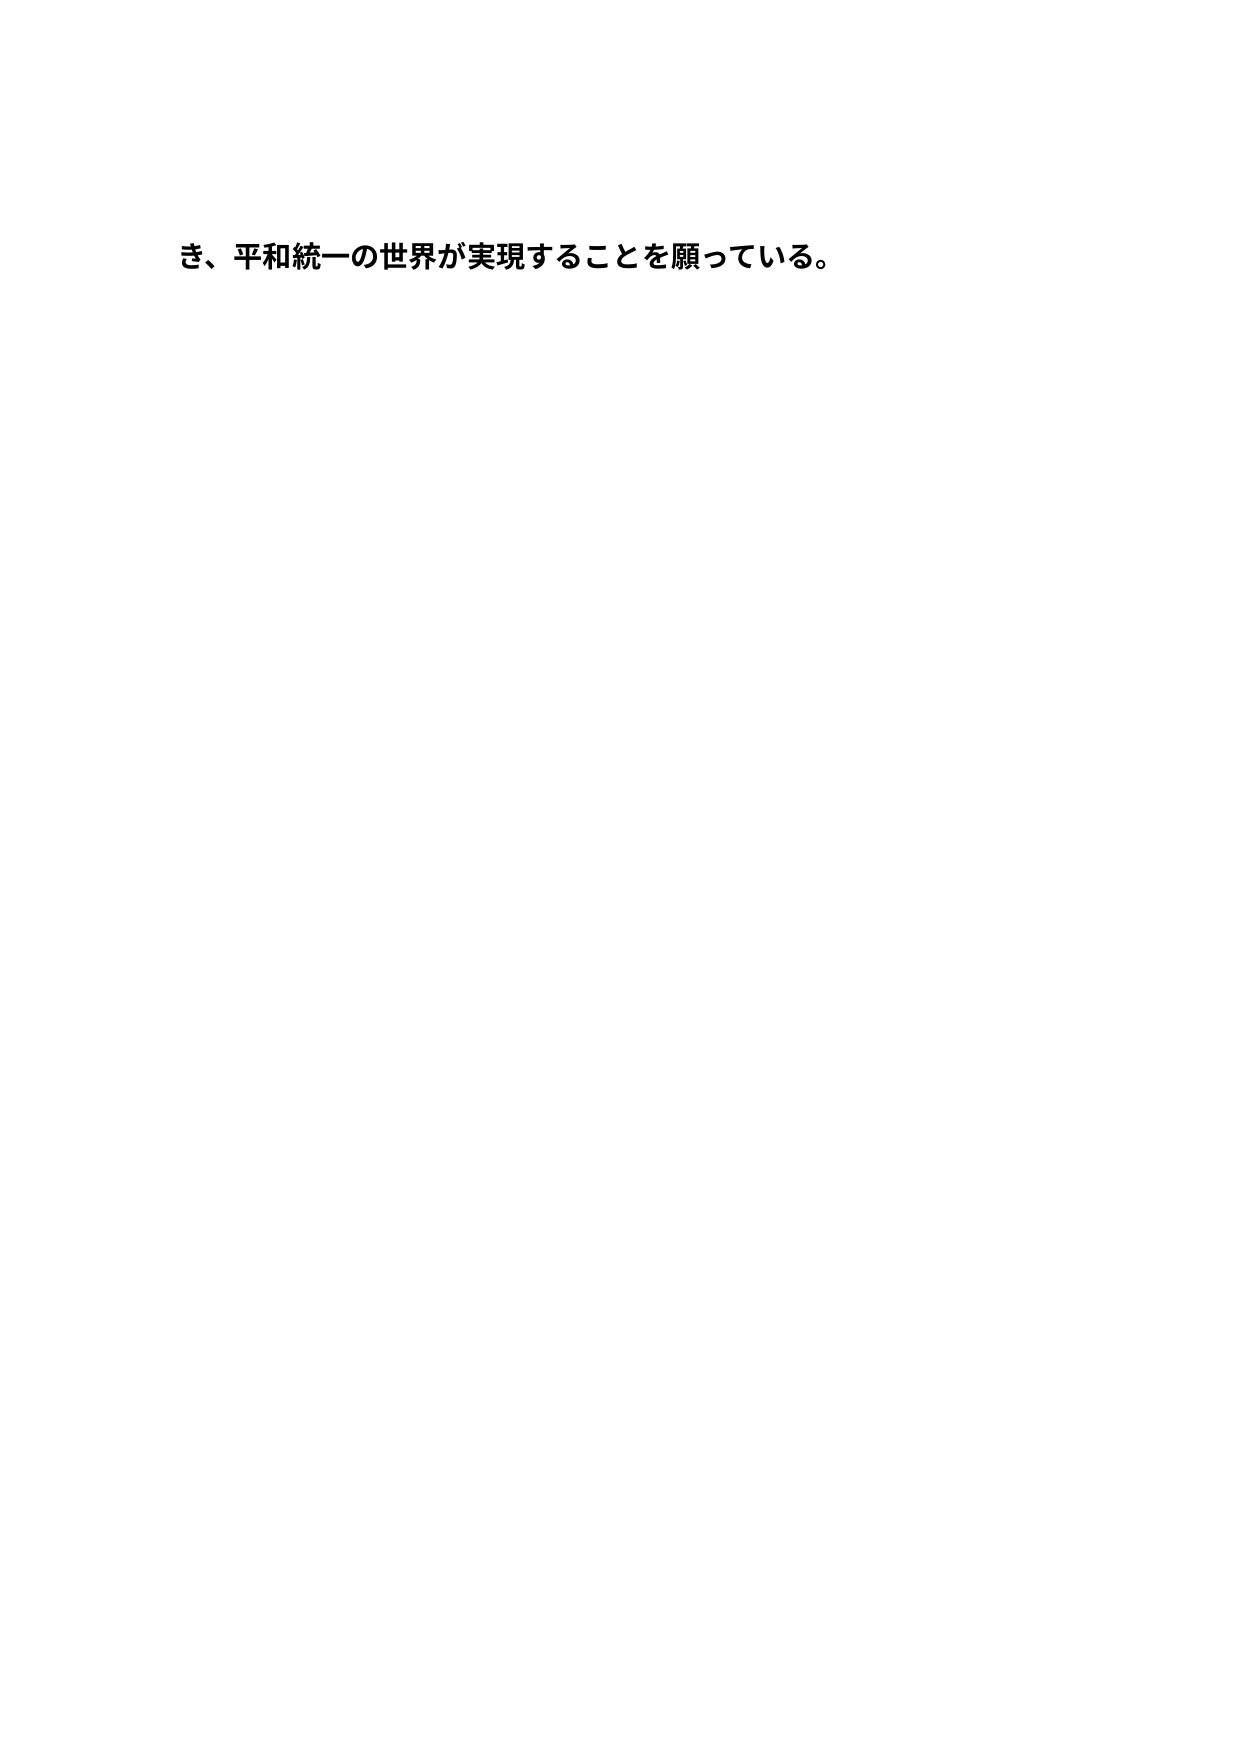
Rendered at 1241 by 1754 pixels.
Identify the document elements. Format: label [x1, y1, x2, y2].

text [177, 217, 1063, 292]
